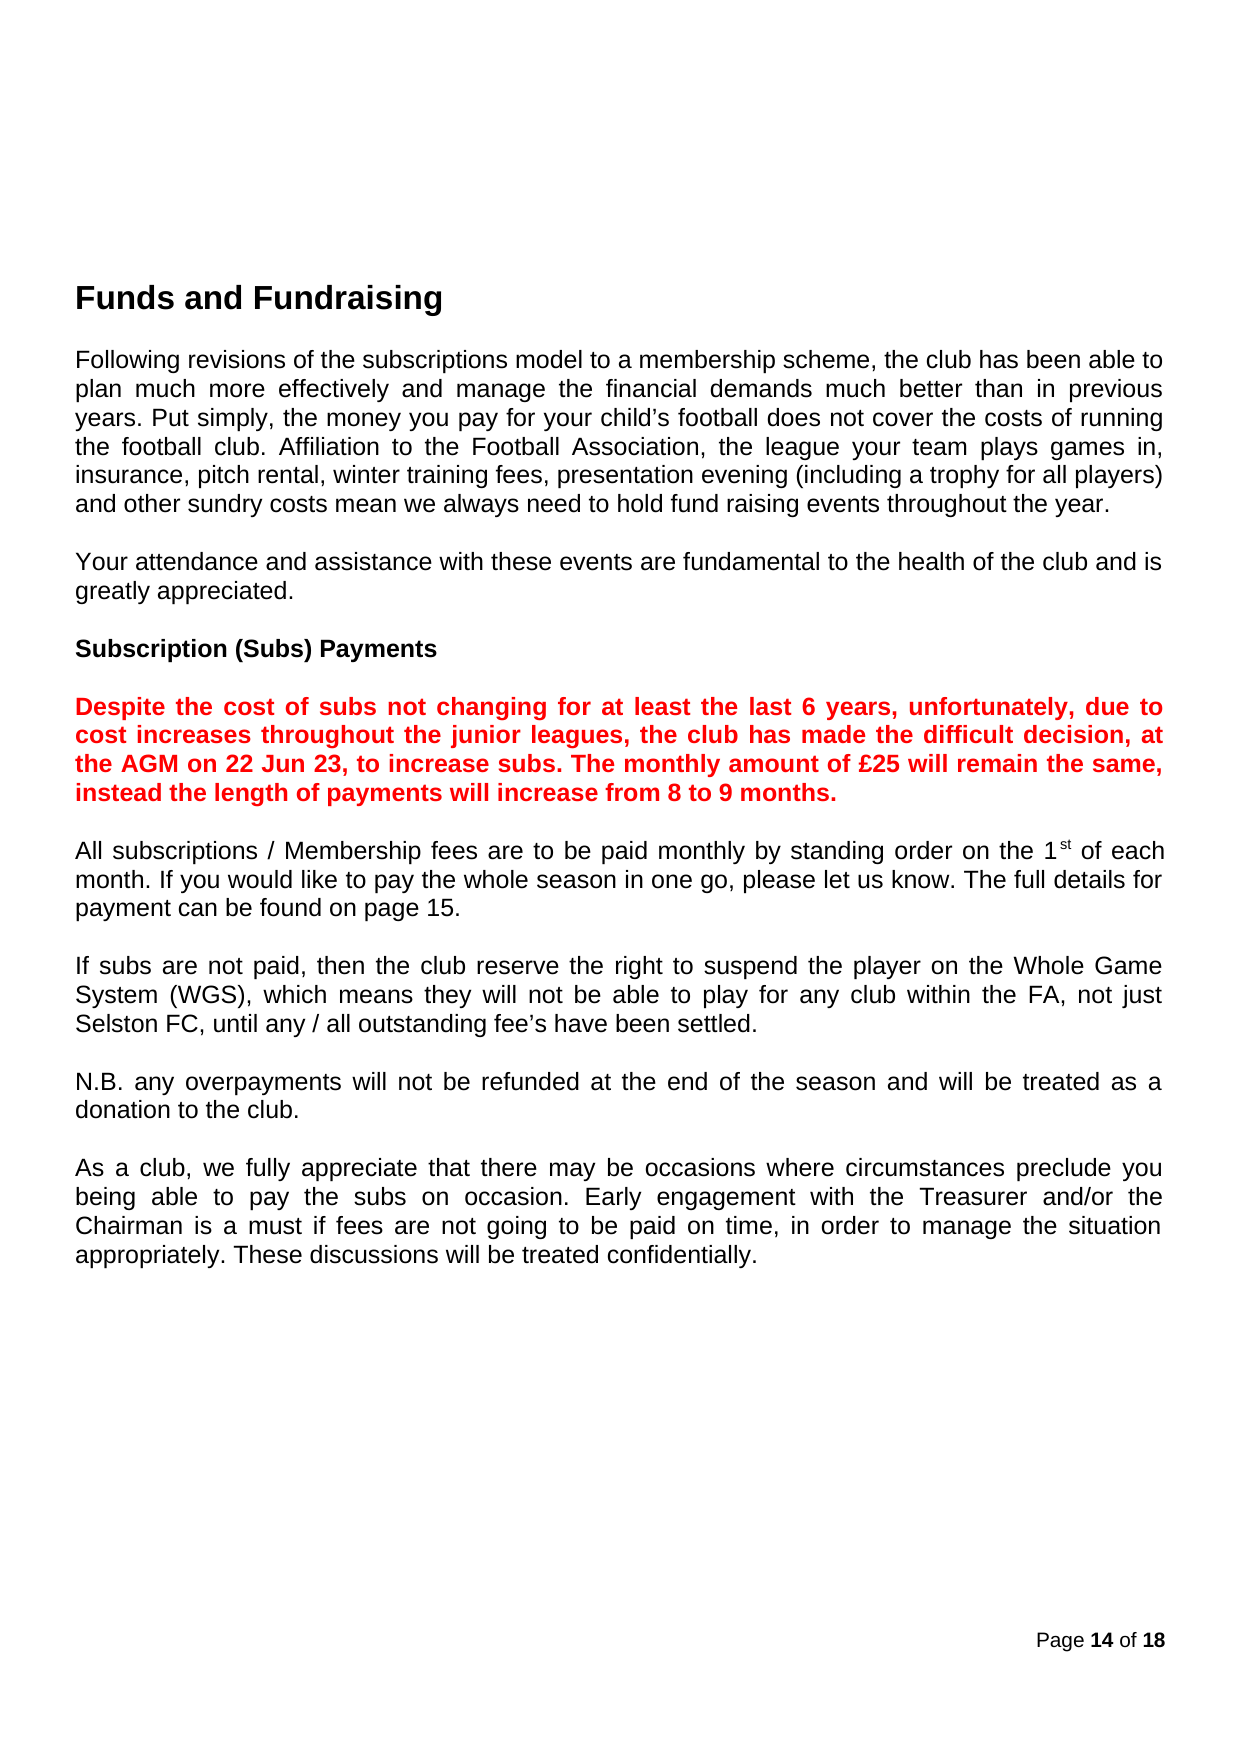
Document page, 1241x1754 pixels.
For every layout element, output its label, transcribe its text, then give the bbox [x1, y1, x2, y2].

text All subscriptions / Membership fees are to be paid monthly by standing order on the 1st of each month. If you would like to pay the whole season in one go, please let us know. The full details for payment can be found on page 15. [75, 836, 1165, 922]
text Despite the cost of subs not changing for at least the last 6 years, unfortunately, due to cost increases throughout the junior leagues, the club has made the difficult decision, at the AGM on 22 Jun 23, to increase subs. The monthly amount of £25 will remain the same, instead the length of payments will increase from 8 to 9 months. [75, 692, 1165, 807]
text N.B. any overpayments will not be refunded at the end of the season and will be treated as a donation to the club. [75, 1067, 1165, 1124]
text Your attendance and assistance with these events are fundamental to the health of the club and is greatly appreciated. [75, 547, 1165, 604]
text Following revisions of the subscriptions model to a membership scheme, the club has been able to plan much more effectively and manage the financial demands much better than in previous years. Put simply, the money you pay for your child’s football does not cover the costs of running the football club. Affiliation to the Football Association, the league your team plays games in, insurance, pitch rental, winter training fees, presentation evening (including a trophy for all players) and other sundry costs mean we always need to hold fund raising events throughout the year. [75, 345, 1165, 518]
text Funds and Fundraising [75, 278, 1165, 316]
text Subscription (Subs) Payments [75, 634, 1165, 662]
text As a club, we fully appreciate that there may be occasions where circumstances preclude you being able to pay the subs on occasion. Early engagement with the Treasurer and/or the Chairman is a must if fees are not going to be paid on time, in order to manage the situation appropriately. These discussions will be treated confidentially. [75, 1153, 1165, 1268]
text If subs are not paid, then the club reserve the right to suspend the player on the Whole Game System (WGS), which means they will not be able to play for any club within the FA, not just Selston FC, until any / all outstanding fee’s have been settled. [75, 951, 1165, 1037]
